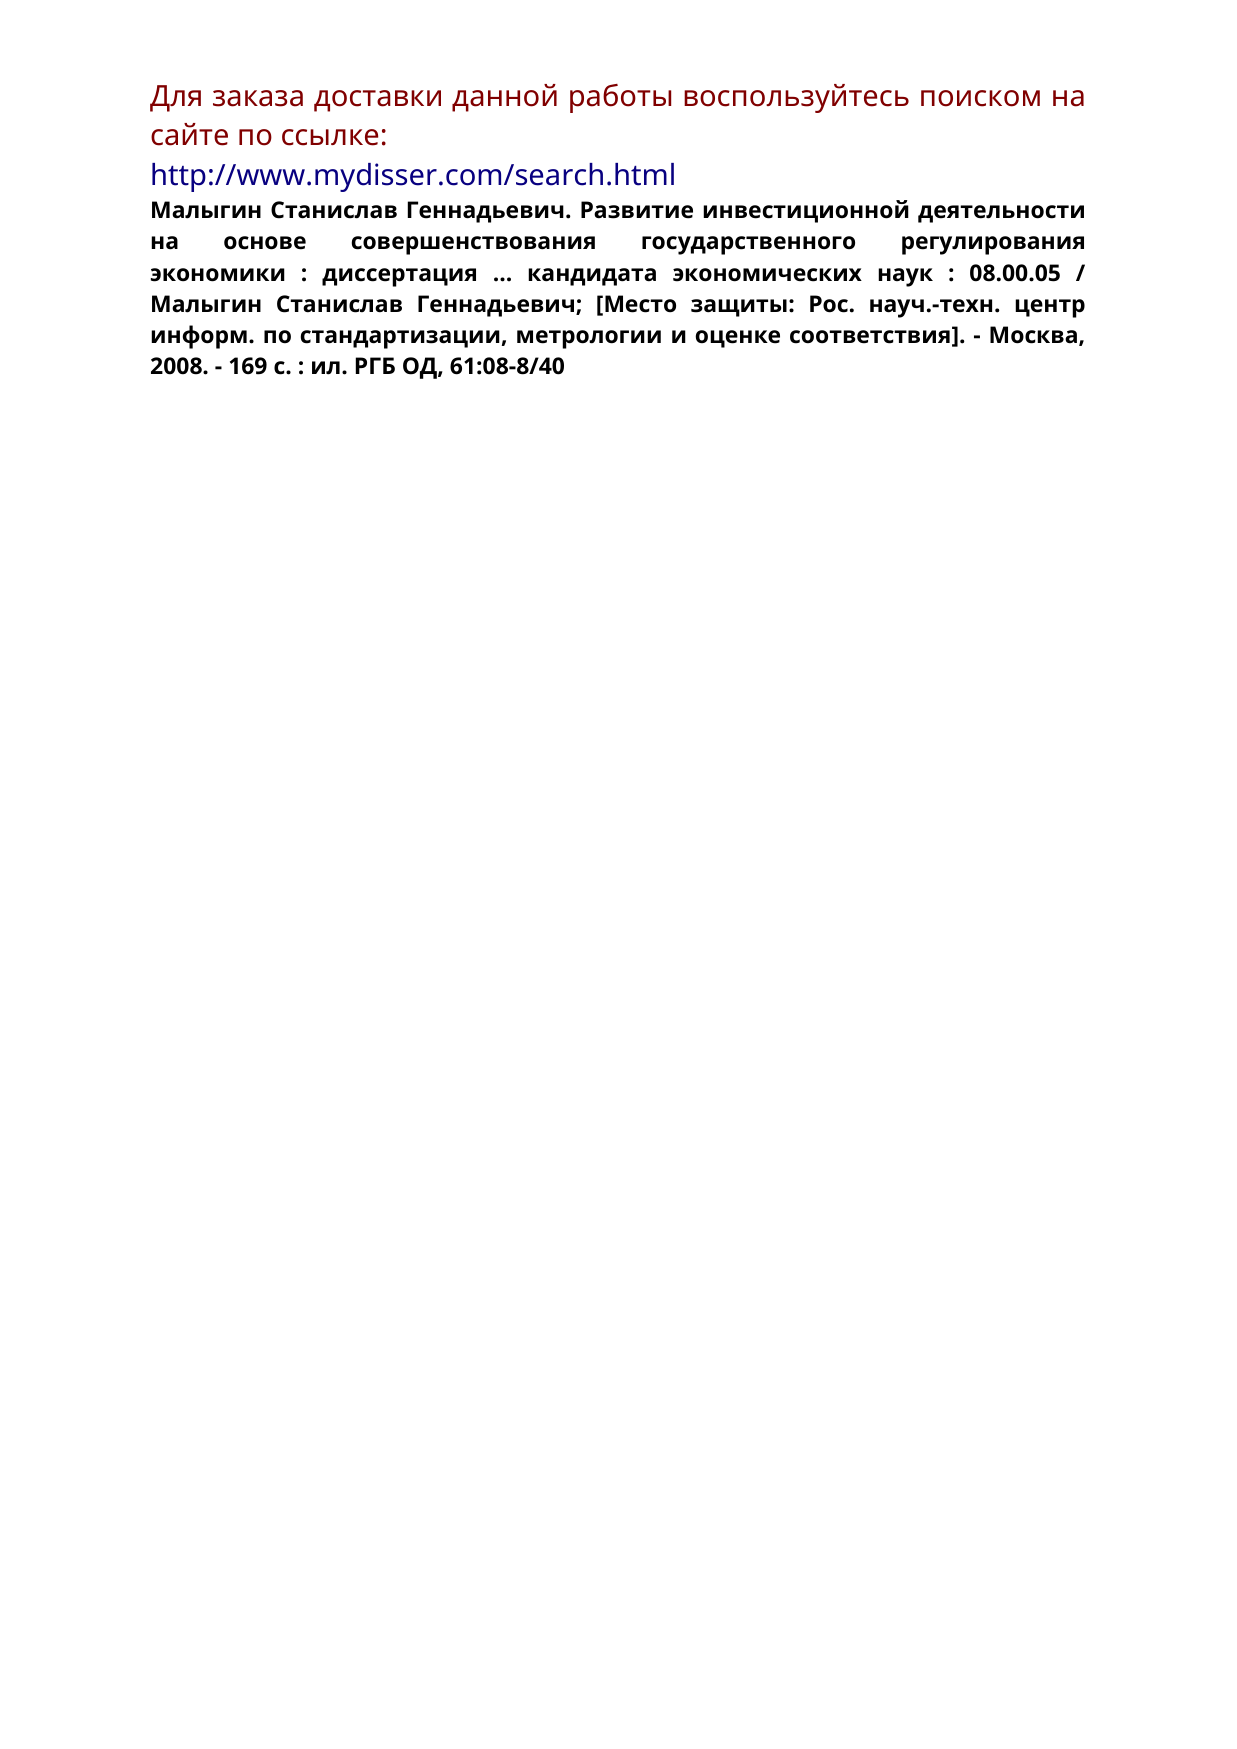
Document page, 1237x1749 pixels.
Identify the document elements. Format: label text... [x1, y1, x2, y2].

text Малыгин Станислав Геннадьевич. Развитие инвестиционной деятельности на основе совершенствования государственного регулирования экономики : диссертация ... кандидата экономических наук : 08.00.05 / Малыгин Станислав Геннадьевич; [Место защиты: Рос. науч.-техн. центр информ. по стандартизации, метрологии и оценке соответствия]. - Москва, 2008. - 169 с. : ил. РГБ ОД, 61:08-8/40 [150, 194, 1086, 382]
